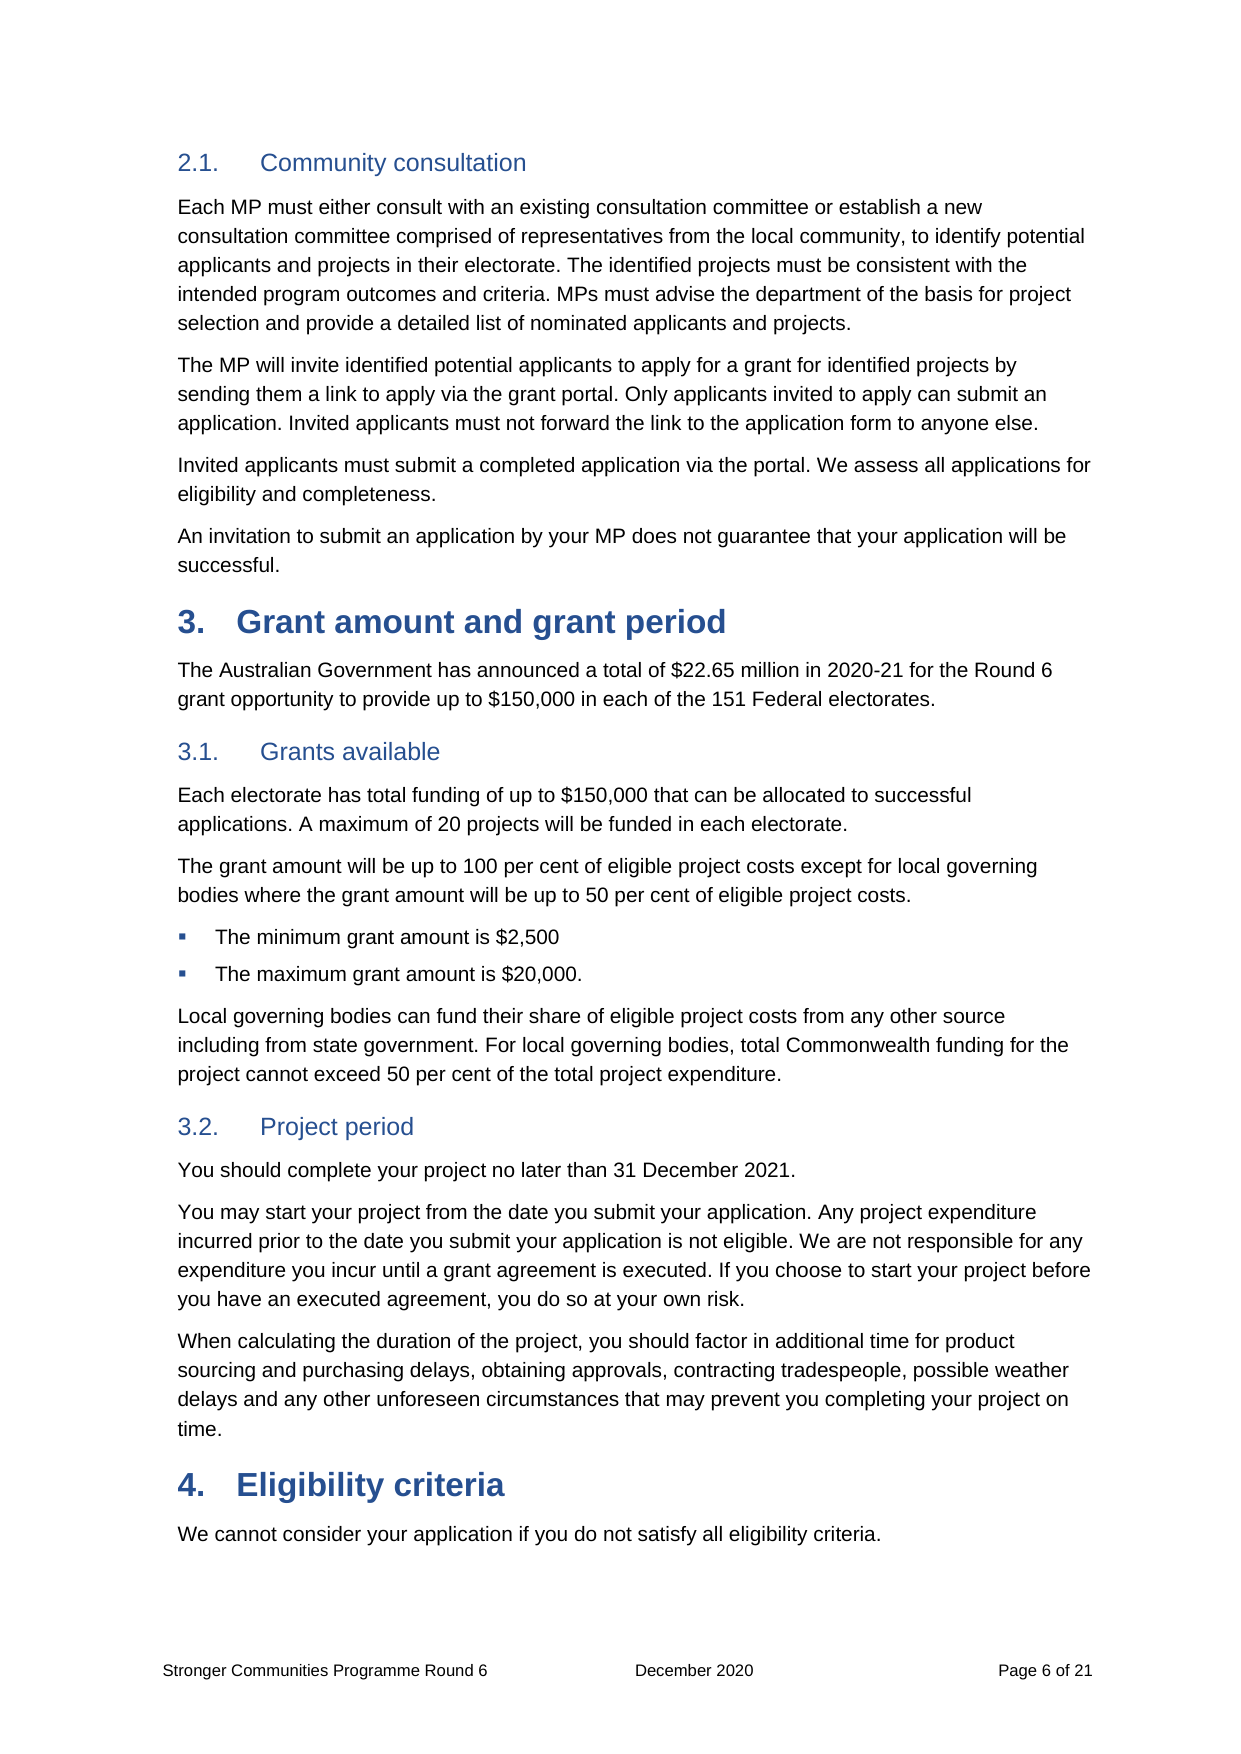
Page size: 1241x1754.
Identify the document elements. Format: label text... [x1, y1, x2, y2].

list The minimum grant amount is $2,500 [177, 919, 1092, 949]
list Local governing bodies can fund their share of eligible project costs from any other source including from state government. For local governing bodies, total Commonwealth funding for the project cannot exceed 50 per cent of the total project expenditure. [177, 999, 1092, 1086]
subtitle Project period [177, 1111, 1092, 1140]
text When calculating the duration of the project, you should factor in additional time for product sourcing and purchasing delays, obtaining approvals, contracting tradespeople, possible weather delays and any other unforeseen circumstances that may prevent you completing your project on time. [177, 1324, 1092, 1440]
text The grant amount will be up to 100 per cent of eligible project costs except for local governing bodies where the grant amount will be up to 50 per cent of eligible project costs. [177, 849, 1092, 907]
text The MP will invite identified potential applicants to apply for a grant for identified projects by sending them a link to apply via the grant portal. Only applicants invited to apply can submit an application. Invited applicants must not forward the link to the application form to anyone else. [177, 348, 1092, 435]
text We cannot consider your application if you do not satisfy all eligibility criteria. [177, 1516, 1092, 1545]
list The maximum grant amount is $20,000. [177, 957, 1092, 986]
subtitle Community consultation [177, 148, 1092, 177]
subtitle Grant amount and grant period [177, 602, 1092, 640]
text An invitation to submit an application by your MP does not guarantee that your application will be successful. [177, 518, 1092, 577]
text You may start your project from the date you submit your application. Any project expenditure incurred prior to the date you submit your application is not eligible. We are not responsible for any expenditure you incur until a grant agreement is executed. If you choose to start your project before you have an executed agreement, you do so at your own risk. [177, 1194, 1092, 1311]
text The Australian Government has announced a total of $22.65 million in 2020-21 for the Round 6 grant opportunity to provide up to $150,000 in each of the 151 Federal electorates. [177, 653, 1092, 711]
text Invited applicants must submit a completed application via the portal. We assess all applications for eligibility and completeness. [177, 448, 1092, 506]
text Each electorate has total funding of up to $150,000 that can be allocated to successful applications. A maximum of 20 projects will be funded in each electorate. [177, 778, 1092, 836]
subtitle Grants available [177, 736, 1092, 765]
subtitle Eligibility criteria [177, 1465, 1092, 1504]
text Each MP must either consult with an existing consultation committee or establish a new consultation committee comprised of representatives from the local community, to identify potential applicants and projects in their electorate. The identified projects must be consistent with the intended program outcomes and criteria. MPs must advise the department of the basis for project selection and provide a detailed list of nominated applicants and projects. [177, 189, 1092, 335]
text You should complete your project no later than 31 December 2021. [177, 1153, 1092, 1182]
